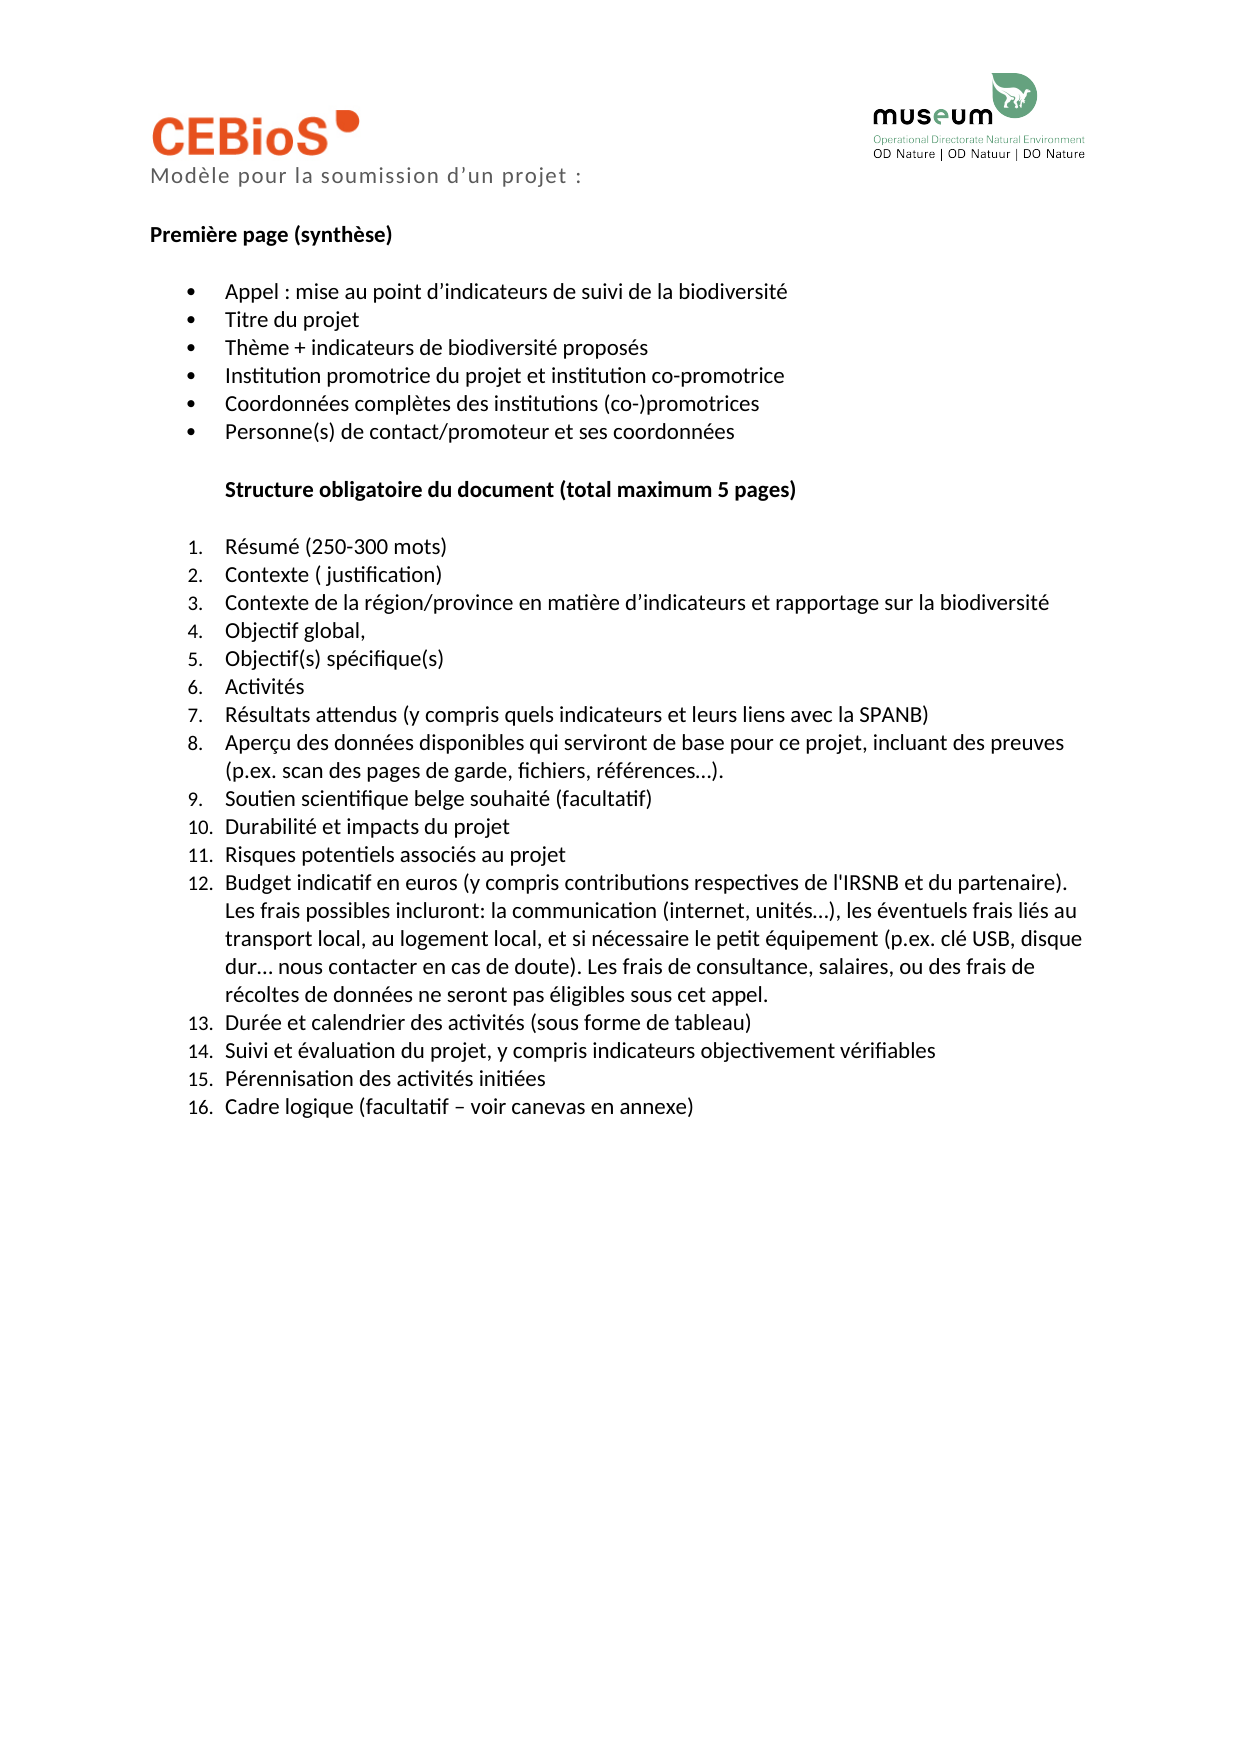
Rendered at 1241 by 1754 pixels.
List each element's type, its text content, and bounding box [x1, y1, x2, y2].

subtitle Modèle pour la soumission d’un projet : [150, 161, 1090, 189]
list Soutien scientifique belge souhaité (facultatif) [187, 784, 1090, 812]
text Première page (synthèse) [150, 220, 1090, 248]
list Thème + indicateurs de biodiversité proposés [187, 333, 1090, 361]
list Durabilité et impacts du projet [187, 812, 1090, 840]
list Titre du projet [187, 305, 1090, 333]
list Cadre logique (facultatif – voir canevas en annexe) [187, 1092, 1090, 1120]
list Contexte de la région/province en matière d’indicateurs et rapportage sur la biodiversité [187, 588, 1090, 616]
list Risques potentiels associés au projet [187, 840, 1090, 868]
picture [150, 105, 361, 161]
list Pérennisation des activités initiées [187, 1064, 1090, 1092]
list Coordonnées complètes des institutions (co-)promotrices [187, 389, 1090, 417]
list Institution promotrice du projet et institution co-promotrice [187, 361, 1090, 389]
list Budget indicatif en euros (y compris contributions respectives de l'IRSNB et du partenaire). Les frais possibles incluront: la communication (internet, unités…), les éventuels frais liés au transport local, au logement local, et si nécessaire le petit équipement (p.ex. clé USB, disque dur… nous contacter en cas de doute). Les frais de consultance, salaires, ou des frais de récoltes de données ne seront pas éligibles sous cet appel. [187, 868, 1090, 1008]
list Personne(s) de contact/promoteur et ses coordonnées [187, 417, 1090, 446]
list Objectif(s) spécifique(s) [187, 644, 1090, 672]
list Suivi et évaluation du projet, y compris indicateurs objectivement vérifiables [187, 1036, 1090, 1064]
list Résultats attendus (y compris quels indicateurs et leurs liens avec la SPANB) [187, 700, 1090, 728]
picture [873, 73, 1089, 161]
list Contexte ( justification) [187, 560, 1090, 588]
list Résumé (250-300 mots) [187, 532, 1090, 560]
list Aperçu des données disponibles qui serviront de base pour ce projet, incluant des preuves (p.ex. scan des pages de garde, fichiers, références…). [187, 728, 1090, 784]
list Objectif global, [187, 616, 1090, 644]
text Structure obligatoire du document (total maximum 5 pages) [225, 475, 1090, 503]
list Activités [187, 672, 1090, 700]
list Appel : mise au point d’indicateurs de suivi de la biodiversité [187, 277, 1090, 305]
list Durée et calendrier des activités (sous forme de tableau) [187, 1008, 1090, 1036]
